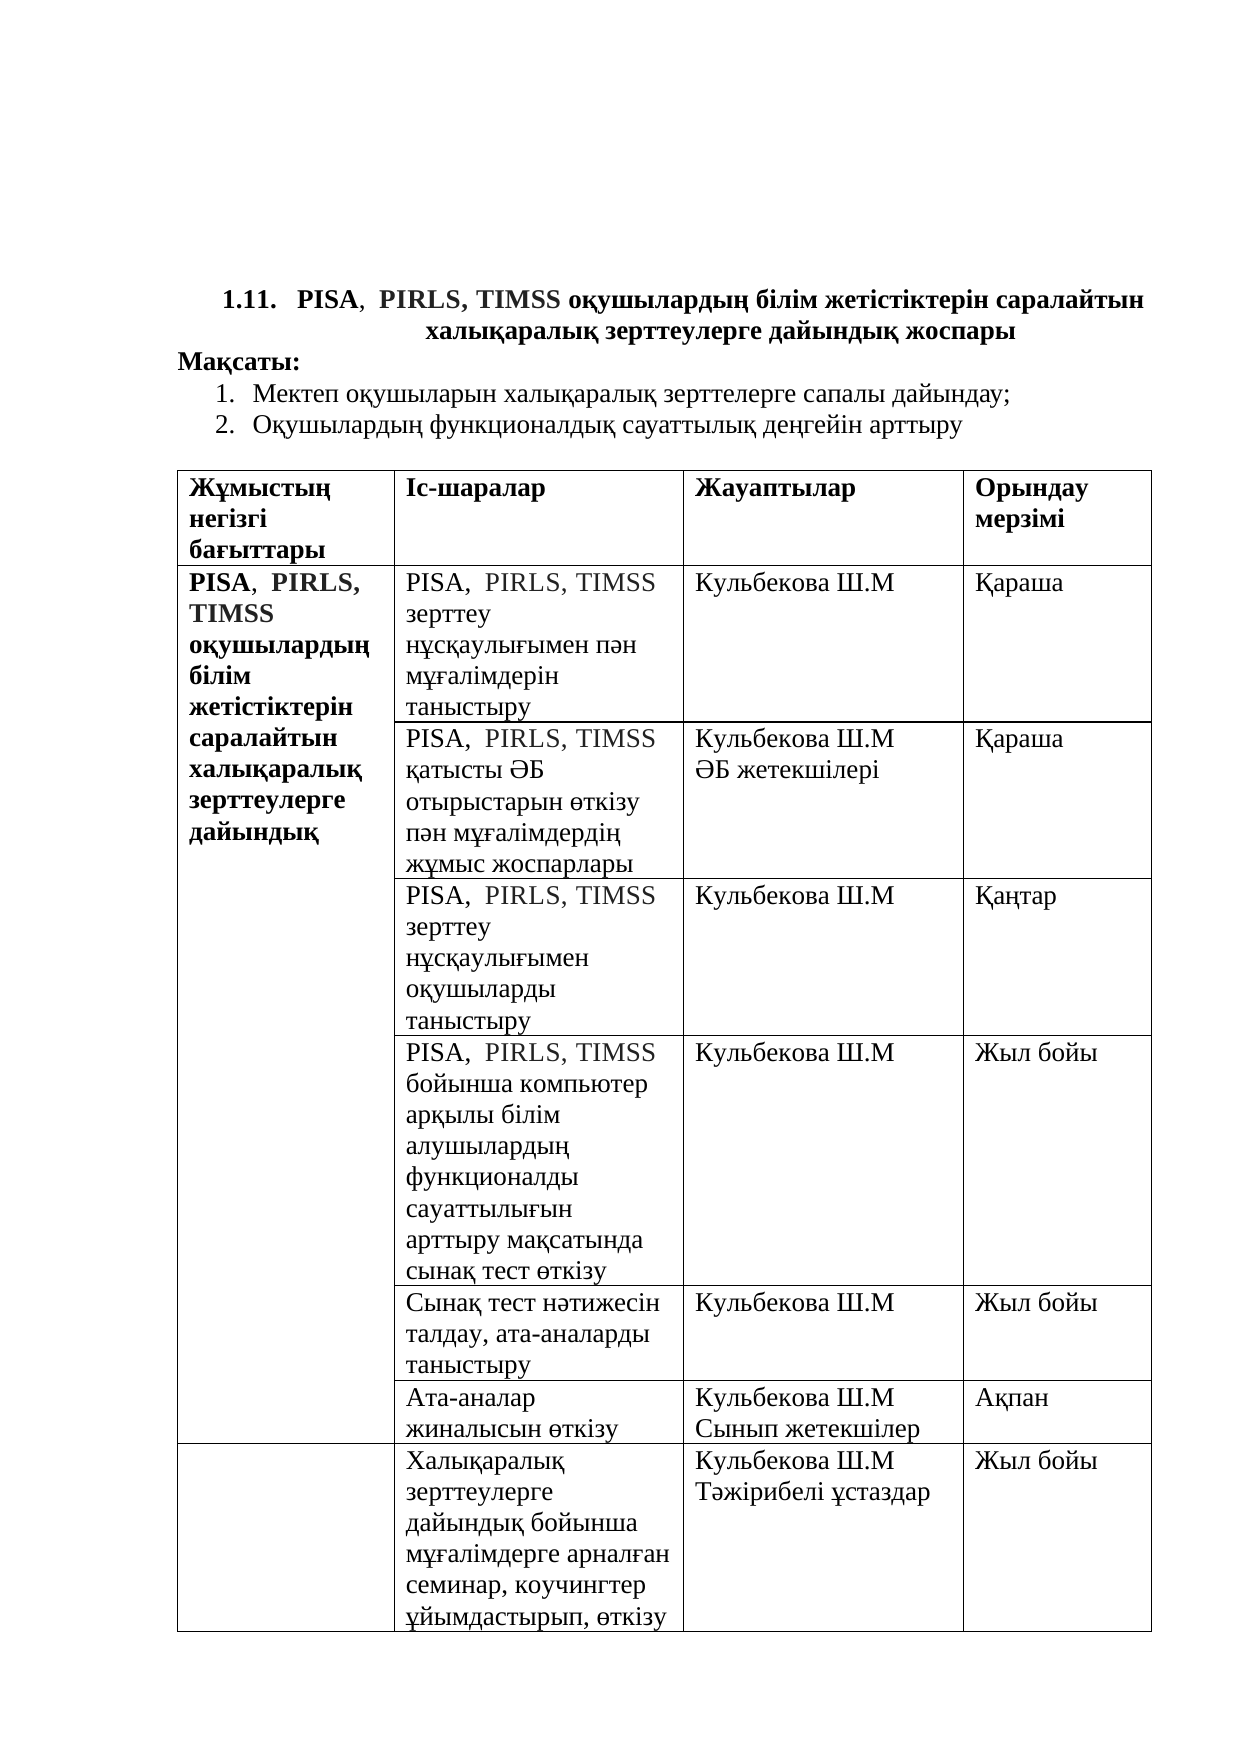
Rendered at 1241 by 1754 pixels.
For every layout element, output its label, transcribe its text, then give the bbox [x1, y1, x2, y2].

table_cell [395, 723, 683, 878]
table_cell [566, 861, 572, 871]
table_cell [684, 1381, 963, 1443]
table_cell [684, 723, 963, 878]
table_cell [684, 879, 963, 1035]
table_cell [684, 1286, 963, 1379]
subtitle PISA, PIRLS, TIMSS оқушылардың білім жетістіктерін саралайтын халықаралық зерттеулерге дайындық жоспары [215, 283, 1152, 346]
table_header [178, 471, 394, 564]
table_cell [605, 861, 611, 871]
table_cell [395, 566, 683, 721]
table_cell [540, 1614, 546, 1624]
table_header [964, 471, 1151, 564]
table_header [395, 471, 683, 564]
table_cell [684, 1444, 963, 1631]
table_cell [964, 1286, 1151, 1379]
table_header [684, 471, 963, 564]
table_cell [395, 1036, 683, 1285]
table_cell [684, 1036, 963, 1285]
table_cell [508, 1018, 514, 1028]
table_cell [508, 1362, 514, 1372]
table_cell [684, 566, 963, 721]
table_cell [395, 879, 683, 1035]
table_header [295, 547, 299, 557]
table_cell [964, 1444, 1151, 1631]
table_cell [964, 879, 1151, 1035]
list Оқушылардың функционалдық сауаттылық деңгейін арттыру [215, 408, 1152, 439]
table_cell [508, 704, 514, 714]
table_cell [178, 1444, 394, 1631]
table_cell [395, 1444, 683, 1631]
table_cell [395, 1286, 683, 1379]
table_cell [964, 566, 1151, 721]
list Мектеп оқушыларын халықаралық зерттелерге сапалы дайындау; [215, 377, 1152, 408]
text Мақсаты: [177, 346, 1152, 377]
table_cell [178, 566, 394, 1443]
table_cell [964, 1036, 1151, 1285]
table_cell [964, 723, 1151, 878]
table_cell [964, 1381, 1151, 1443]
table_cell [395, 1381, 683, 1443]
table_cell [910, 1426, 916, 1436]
